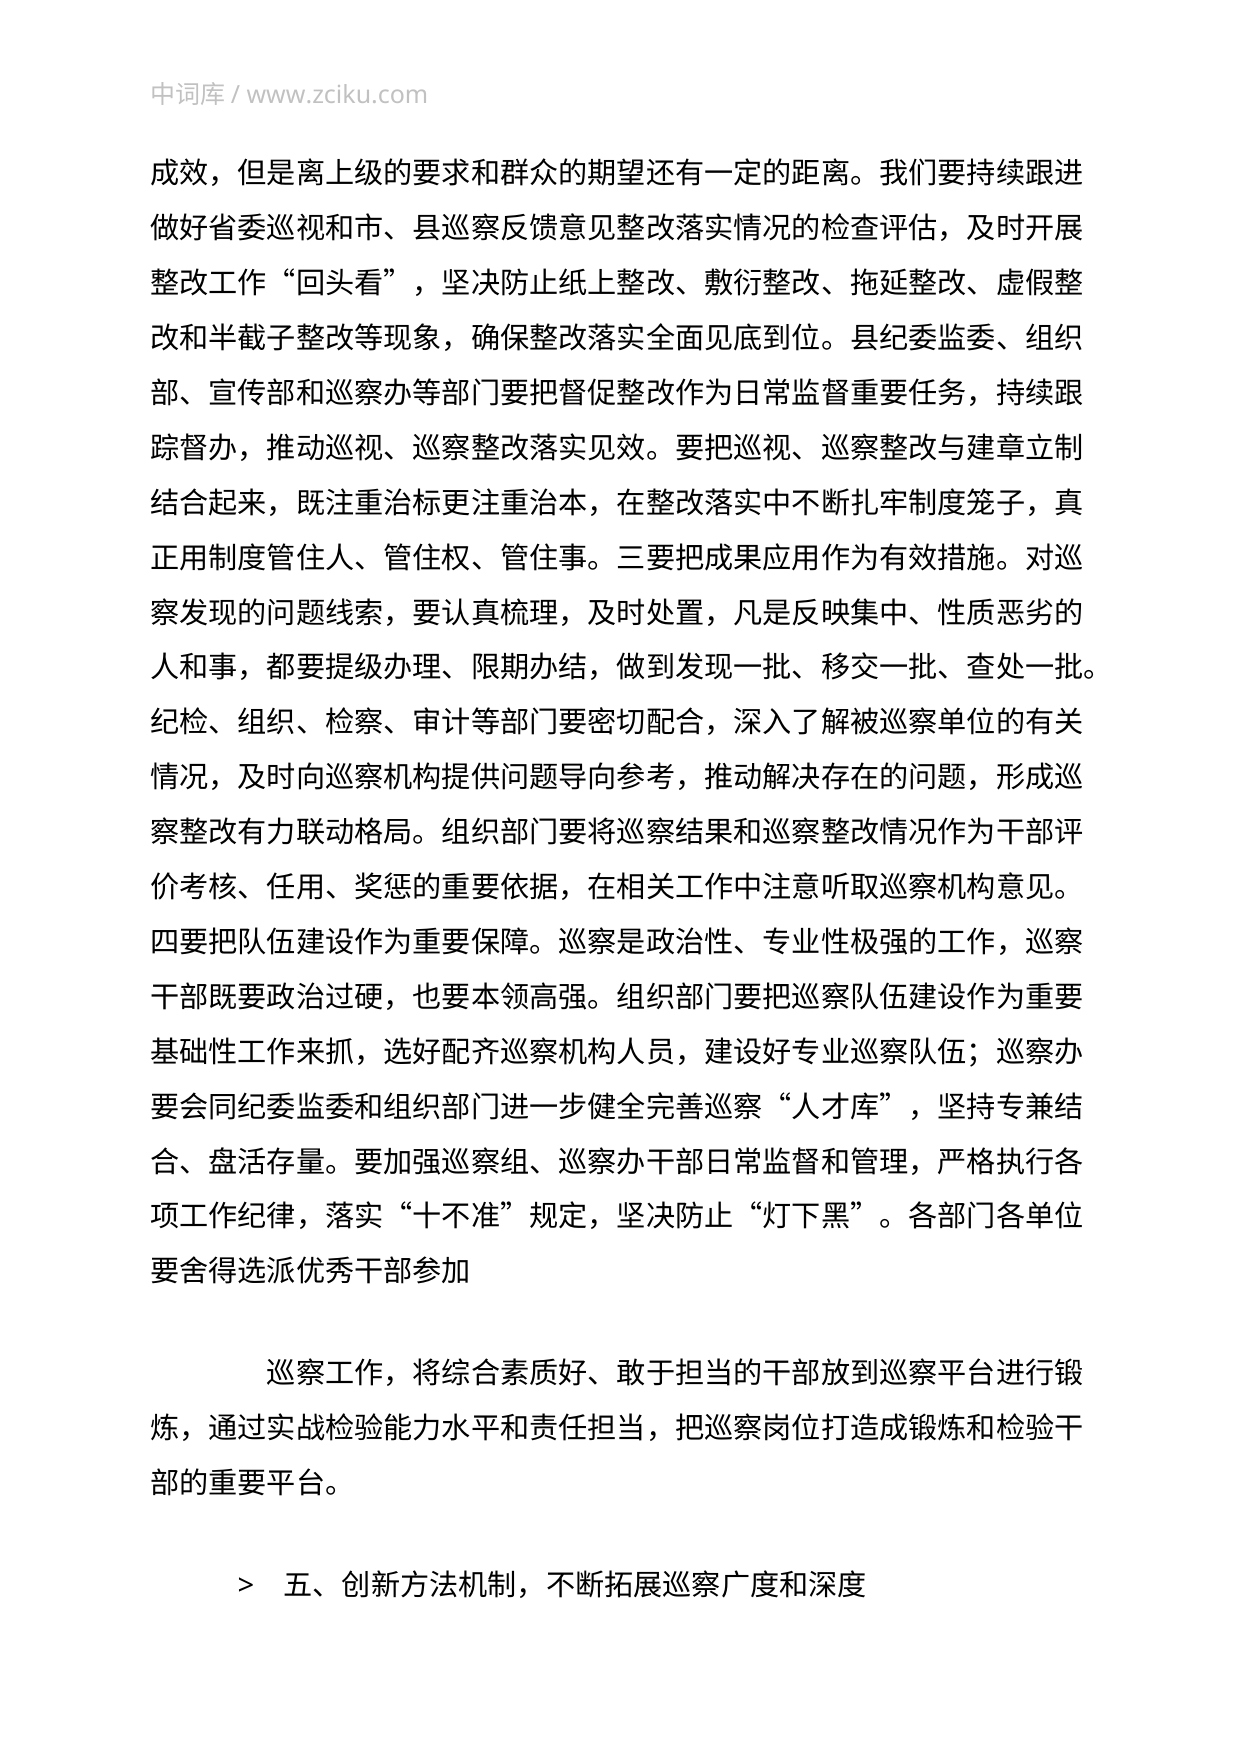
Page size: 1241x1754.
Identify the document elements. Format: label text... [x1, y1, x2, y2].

text > 五、创新方法机制，不断拓展巡察广度和深度 [150, 1561, 1090, 1604]
text 巡察工作，将综合素质好、敢于担当的干部放到巡察平台进行锻炼，通过实战检验能力水平和责任担当，把巡察岗位打造成锻炼和检验干部的重要平台。 [150, 1350, 1090, 1502]
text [150, 150, 1090, 1290]
